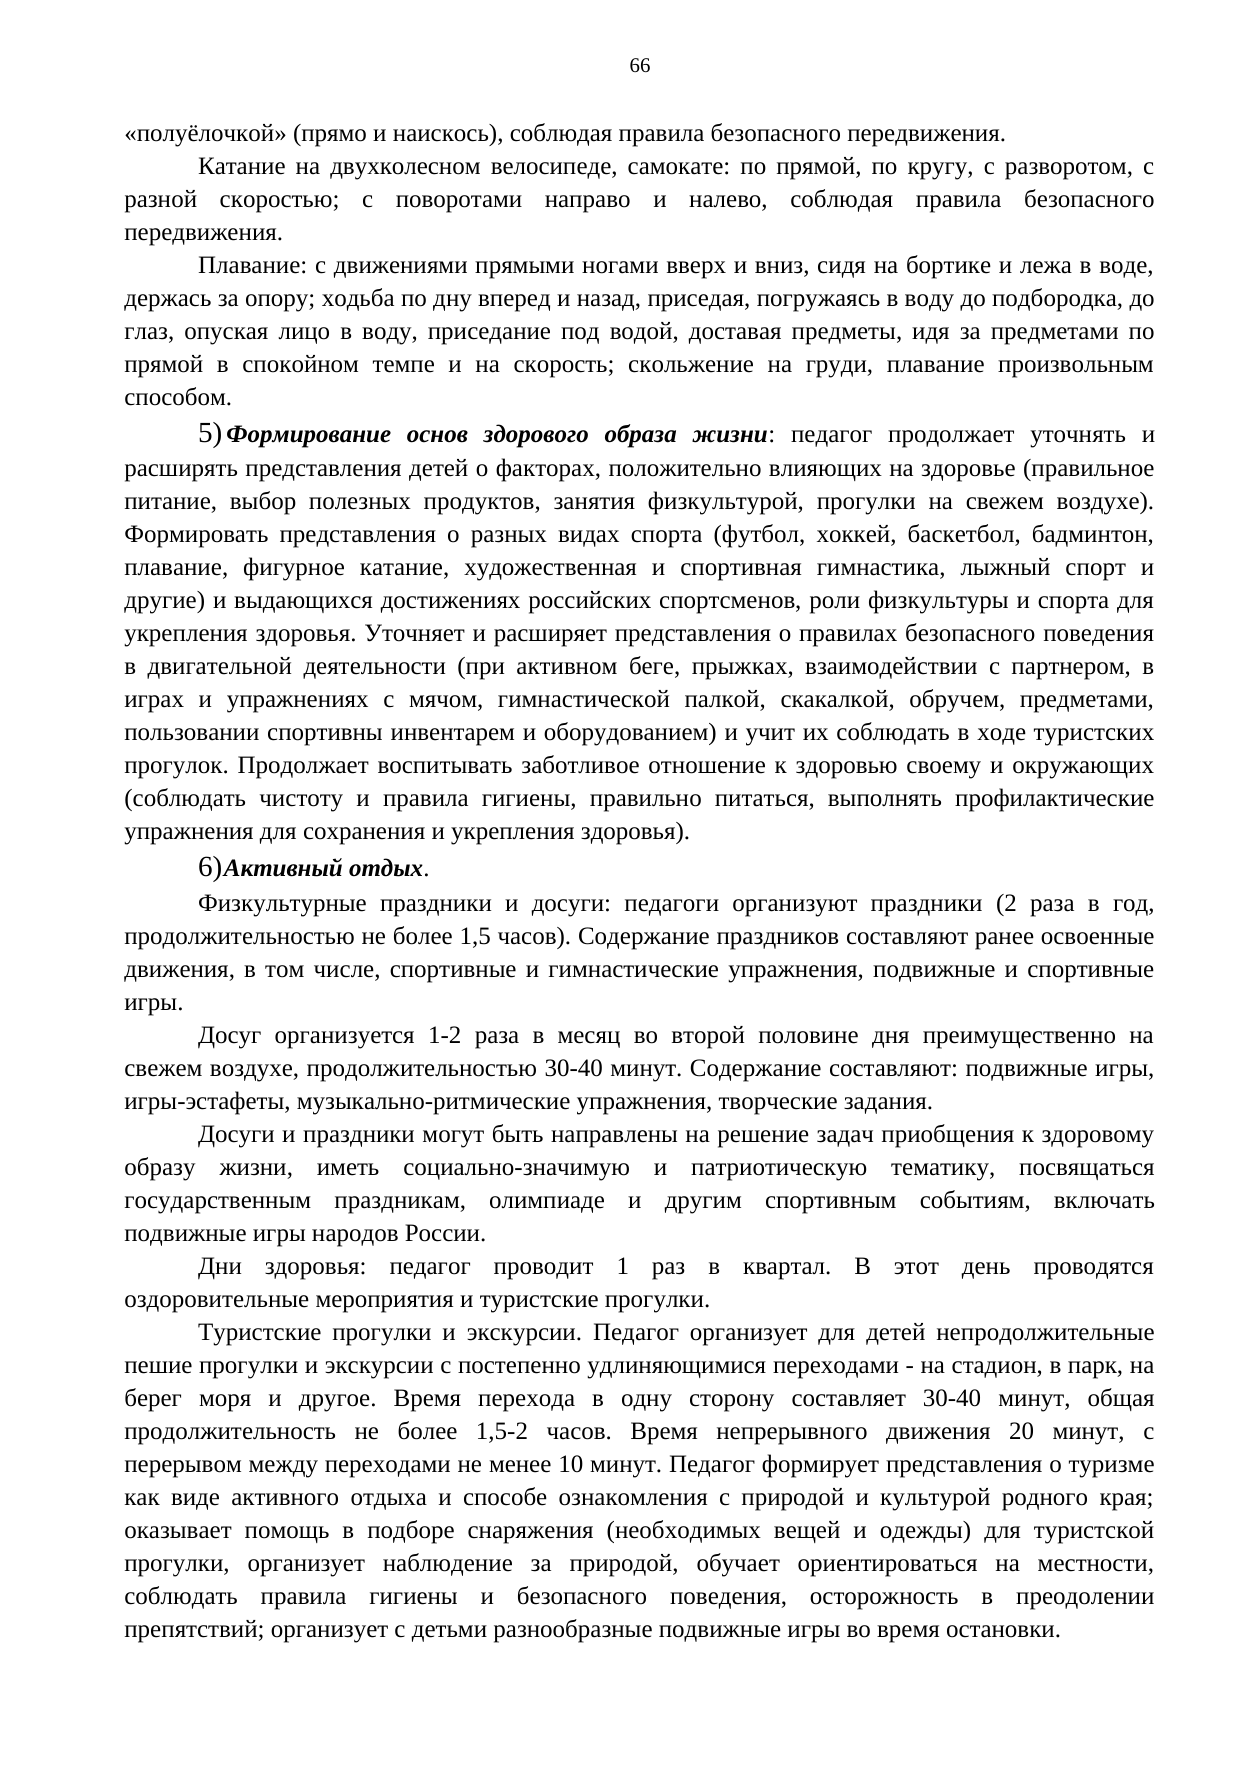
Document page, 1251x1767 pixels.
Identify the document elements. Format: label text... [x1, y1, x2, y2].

text Дни здоровья: педагог проводит 1 раз в квартал. В этот день проводятся оздоровительные мероприятия и туристские прогулки. [124, 1251, 1155, 1313]
text Туристские прогулки и экскурсии. Педагог организует для детей непродолжительные пешие прогулки и экскурсии с постепенно удлиняющимися переходами - на стадион, в парк, на берег моря и другое. Время перехода в одну сторону составляет 30-40 минут, общая продолжительность не более 1,5-2 часов. Время непрерывного движения 20 минут, с перерывом между переходами не менее 10 минут. Педагог формирует представления о туризме как виде активного отдыха и способе ознакомления с природой и культурой родного края; оказывает помощь в подборе снаряжения (необходимых вещей и одежды) для туристской прогулки, организует наблюдение за природой, обучает ориентироваться на местности, соблюдать правила гигиены и безопасного поведения, осторожность в преодолении препятствий; организует с детьми разнообразные подвижные игры во время остановки. [124, 1317, 1155, 1643]
text Досуги и праздники могут быть направлены на решение задач приобщения к здоровому образу жизни, иметь социально-значимую и патриотическую тематику, посвящаться государственным праздникам, олимпиаде и другим спортивным событиям, включать подвижные игры народов России. [124, 1119, 1155, 1247]
text Физкультурные праздники и досуги: педагоги организуют праздники (2 раза в год, продолжительностью не более 1,5 часов). Содержание праздников составляют ранее освоенные движения, в том числе, спортивные и гимнастические упражнения, подвижные и спортивные игры. [124, 888, 1155, 1016]
text Плавание: с движениями прямыми ногами вверх и вниз, сидя на бортике и лежа в воде, держась за опору; ходьба по дну вперед и назад, приседая, погружаясь в воду до подбородка, до глаз, опуская лицо в воду, приседание под водой, доставая предметы, идя за предметами по прямой в спокойном темпе и на скорость; скольжение на груди, плавание произвольным способом. [124, 250, 1155, 411]
list Формирование основ здорового образа жизни: педагог продолжает уточнять и расширять представления детей о факторах, положительно влияющих на здоровье (правильное питание, выбор полезных продуктов, занятия физкультурой, прогулки на свежем воздухе). Формировать представления о разных видах спорта (футбол, хоккей, баскетбол, бадминтон, плавание, фигурное катание, художественная и спортивная гимнастика, лыжный спорт и другие) и выдающихся достижениях российских спортсменов, роли физкультуры и спорта для укрепления здоровья. Уточняет и расширяет представления о правилах безопасного поведения в двигательной деятельности (при активном беге, прыжках, взаимодействии с партнером, в играх и упражнениях с мячом, гимнастической палкой, скакалкой, обручем, предметами, пользовании спортивны инвентарем и оборудованием) и учит их соблюдать в ходе туристских прогулок. Продолжает воспитывать заботливое отношение к здоровью своему и окружающих (соблюдать чистоту и правила гигиены, правильно питаться, выполнять профилактические упражнения для сохранения и укрепления здоровья). [124, 415, 1155, 845]
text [124, 118, 1155, 147]
text Досуг организуется 1-2 раза в месяц во второй половине дня преимущественно на свежем воздухе, продолжительностью 30-40 минут. Содержание составляют: подвижные игры, игры-эстафеты, музыкально-ритмические упражнения, творческие задания. [124, 1020, 1155, 1115]
text Катание на двухколесном велосипеде, самокате: по прямой, по кругу, с разворотом, с разной скоростью; с поворотами направо и налево, соблюдая правила безопасного передвижения. [124, 151, 1155, 246]
list Активный отдых. [124, 849, 1155, 883]
